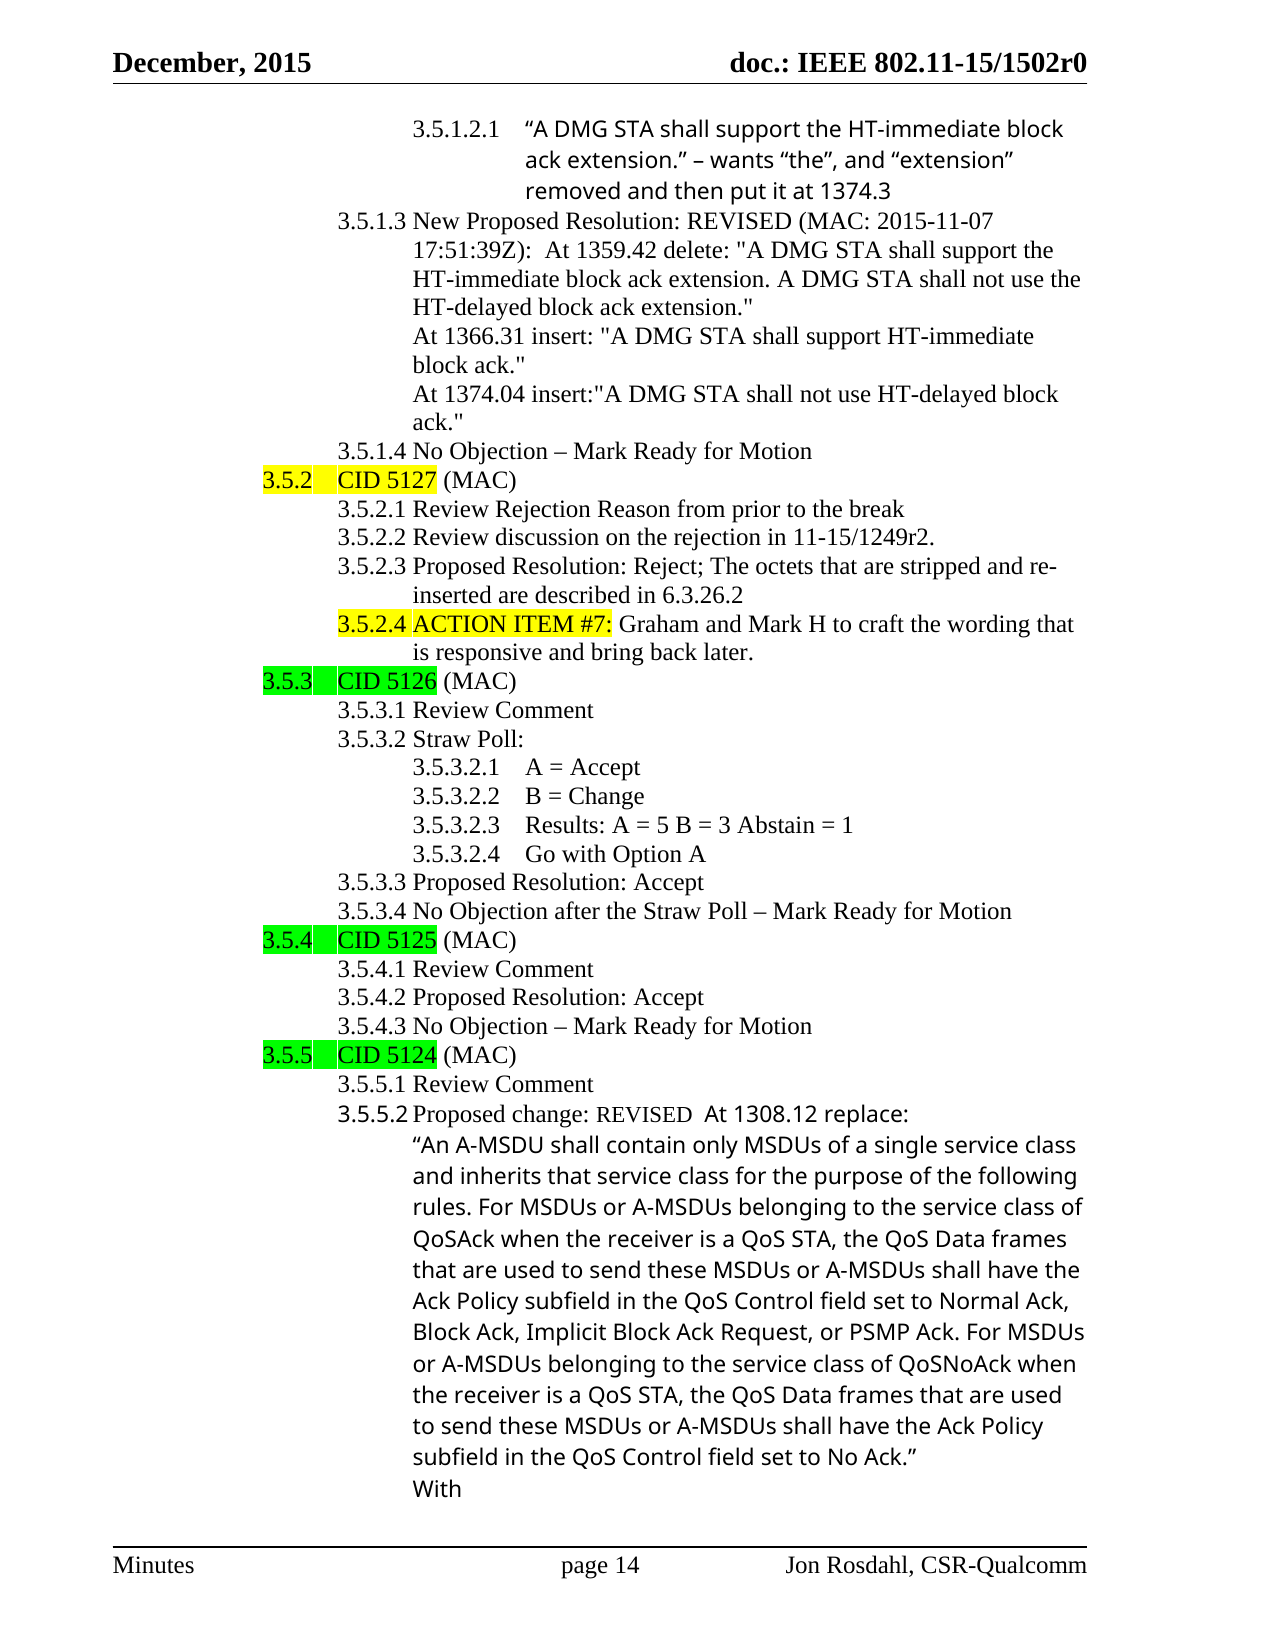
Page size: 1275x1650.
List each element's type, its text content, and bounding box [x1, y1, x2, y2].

text “An A-MSDU shall contain only MSDUs of a single service class and inherits that service class for the purpose of the following rules. For MSDUs or A-MSDUs belonging to the service class of QoSAck when the receiver is a QoS STA, the QoS Data frames that are used to send these MSDUs or A-MSDUs shall have the Ack Policy subfield in the QoS Control field set to Normal Ack, Block Ack, Implicit Block Ack Request, or PSMP Ack. For MSDUs or A-MSDUs belonging to the service class of QoSNoAck when the receiver is a QoS STA, the QoS Data frames that are used to send these MSDUs or A-MSDUs shall have the Ack Policy subfield in the QoS Control field set to No Ack.” [412, 1129, 1087, 1472]
list CID 5127 (MAC) [437, 465, 1087, 494]
text At 1366.31 insert: "A DMG STA shall support HT-immediate block ack." [412, 321, 1087, 379]
list Review Rejection Reason from prior to the break [337, 494, 1087, 522]
list CID 5126 (MAC) [437, 666, 1087, 695]
list A = Accept [412, 752, 1087, 781]
list Review Comment [337, 695, 1087, 724]
list Results: A = 5 B = 3 Abstain = 1 [412, 810, 1087, 839]
list Straw Poll: [337, 724, 1087, 752]
list Proposed Resolution: Accept [337, 982, 1087, 1011]
list No Objection – Mark Ready for Motion [337, 436, 1087, 465]
list CID 5124 (MAC) [437, 1040, 1087, 1069]
list CID 5125 (MAC) [437, 925, 1087, 954]
list B = Change [412, 781, 1087, 810]
list Proposed change: REVISED At 1308.12 replace: [337, 1097, 1087, 1129]
list ACTION ITEM #7: Graham and Mark H to craft the wording that is responsive and bring back later. [337, 609, 1087, 666]
list Proposed Resolution: Reject; The octets that are stripped and re-inserted are described in 6.3.26.2 [337, 551, 1087, 609]
list Review discussion on the rejection in 11-15/1249r2. [337, 522, 1087, 551]
list Proposed Resolution: Accept [337, 867, 1087, 896]
list New Proposed Resolution: REVISED (MAC: 2015-11-07 17:51:39Z): At 1359.42 delete: "A DMG STA shall support the HT-immediate block ack extension. A DMG STA shall not use the HT-delayed block ack extension." [337, 206, 1087, 321]
text At 1374.04 insert:"A DMG STA shall not use HT-delayed block ack." [412, 379, 1087, 436]
list “A DMG STA shall support the HT-immediate block ack extension.” – wants “the”, and “extension” removed and then put it at 1374.3 [412, 112, 1087, 206]
list Review Comment [337, 954, 1087, 982]
list Review Comment [337, 1069, 1087, 1097]
list Go with Option A [412, 839, 1087, 867]
list No Objection – Mark Ready for Motion [337, 1011, 1087, 1040]
text With [412, 1472, 1087, 1504]
list No Objection after the Straw Poll – Mark Ready for Motion [337, 896, 1087, 925]
